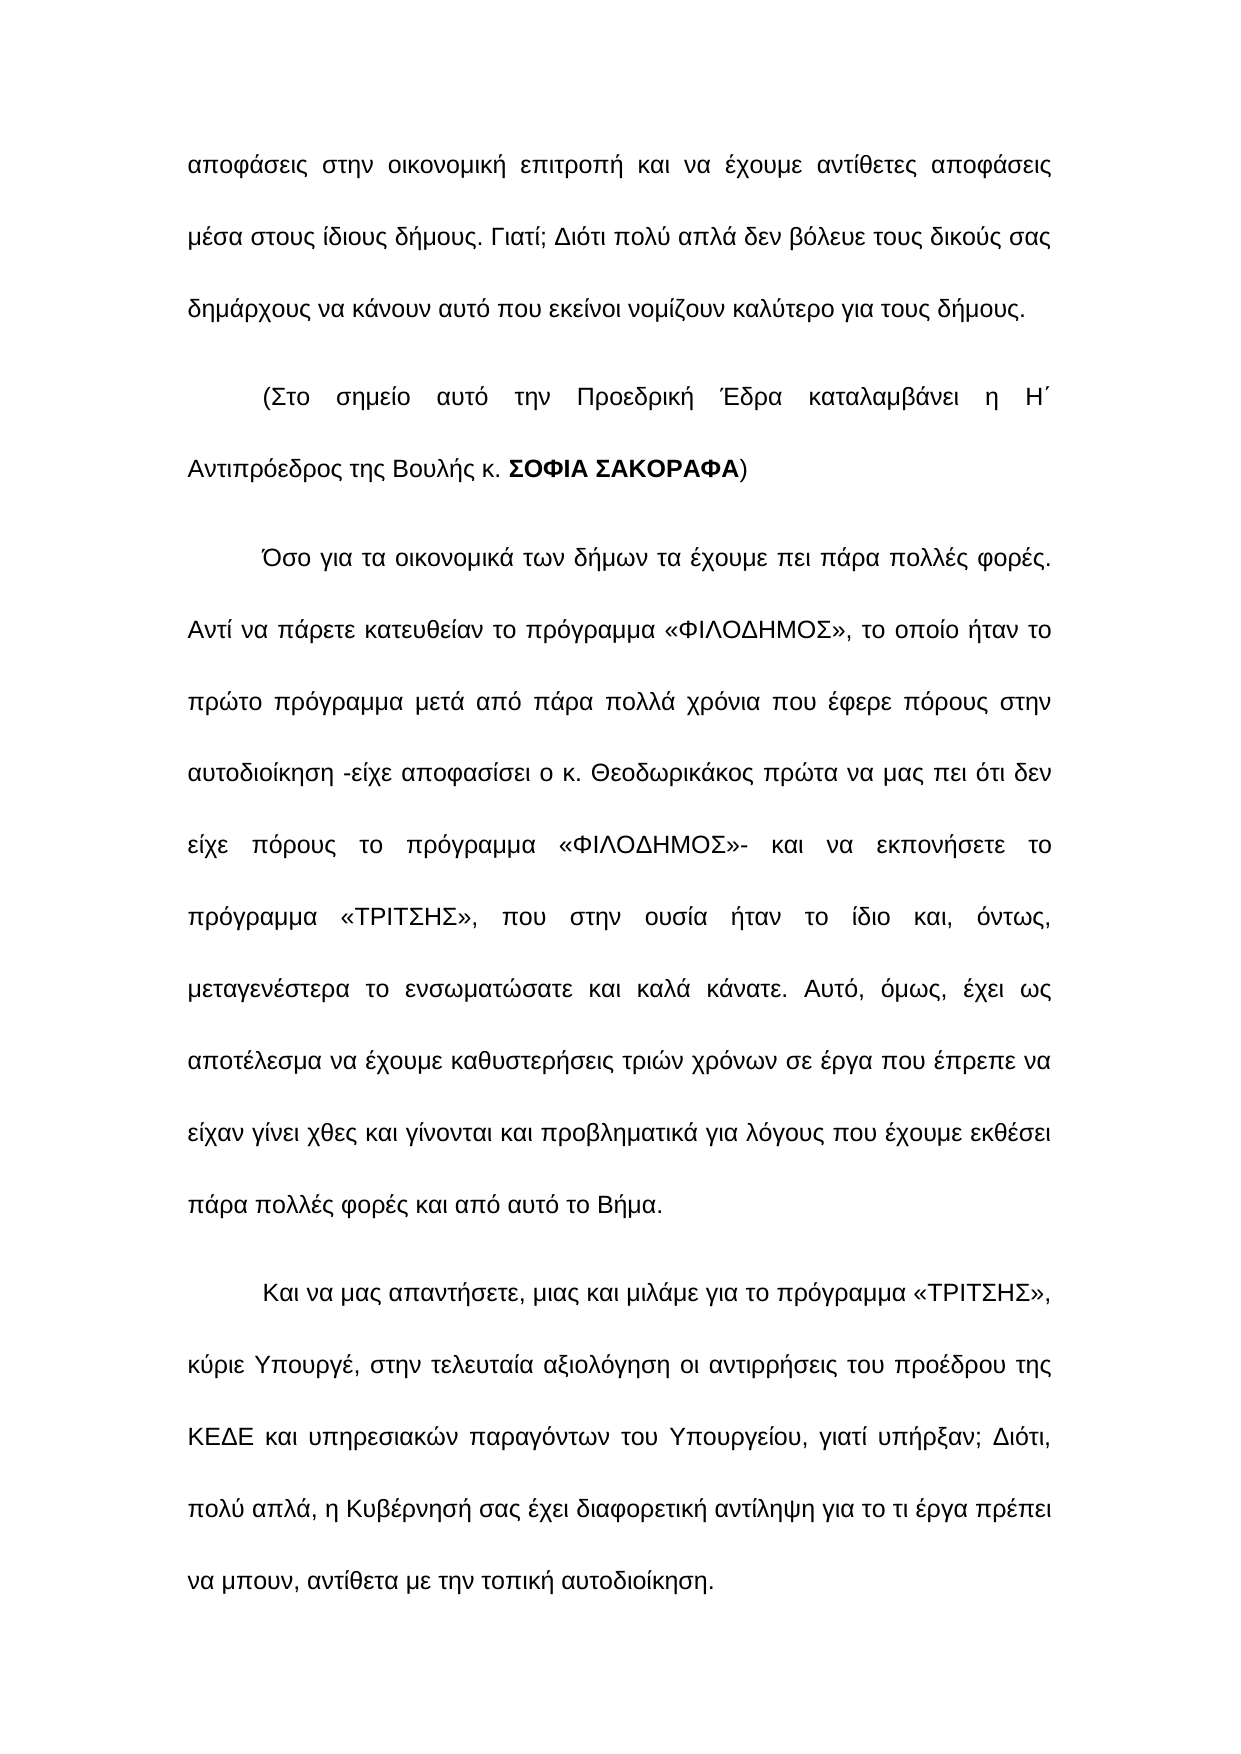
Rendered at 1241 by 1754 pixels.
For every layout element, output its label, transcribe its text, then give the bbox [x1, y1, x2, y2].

text (Στο σημείο αυτό την Προεδρική Έδρα καταλαμβάνει η Η΄ Αντιπρόεδρος της Βουλής κ. ΣΟΦΙΑ ΣΑΚΟΡΑΦΑ) [187, 382, 1053, 483]
text Όσο για τα οικονομικά των δήμων τα έχουμε πει πάρα πολλές φορές. Αντί να πάρετε κατευθείαν το πρόγραμμα «ΦΙΛΟΔΗΜΟΣ», το οποίο ήταν το πρώτο πρόγραμμα μετά από πάρα πολλά χρόνια που έφερε πόρους στην αυτοδιοίκηση -είχε αποφασίσει ο κ. Θεοδωρικάκος πρώτα να μας πει ότι δεν είχε πόρους το πρόγραμμα «ΦΙΛΟΔΗΜΟΣ»- και να εκπονήσετε το πρόγραμμα «ΤΡΙΤΣΗΣ», που στην ουσία ήταν το ίδιο και, όντως, μεταγενέστερα το ενσωματώσατε και καλά κάνατε. Αυτό, όμως, έχει ως αποτέλεσμα να έχουμε καθυστερήσεις τριών χρόνων σε έργα που έπρεπε να είχαν γίνει χθες και γίνονται και προβληματικά για λόγους που έχουμε εκθέσει πάρα πολλές φορές και από αυτό το Βήμα. [187, 543, 1053, 1218]
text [187, 150, 1053, 322]
text Και να μας απαντήσετε, μιας και μιλάμε για το πρόγραμμα «ΤΡΙΤΣΗΣ», κύριε Υπουργέ, στην τελευταία αξιολόγηση οι αντιρρήσεις του προέδρου της ΚΕΔΕ και υπηρεσιακών παραγόντων του Υπουργείου, γιατί υπήρξαν; Διότι, πολύ απλά, η Κυβέρνησή σας έχει διαφορετική αντίληψη για το τι έργα πρέπει να μπουν, αντίθετα με την τοπική αυτοδιοίκηση. [187, 1278, 1053, 1594]
